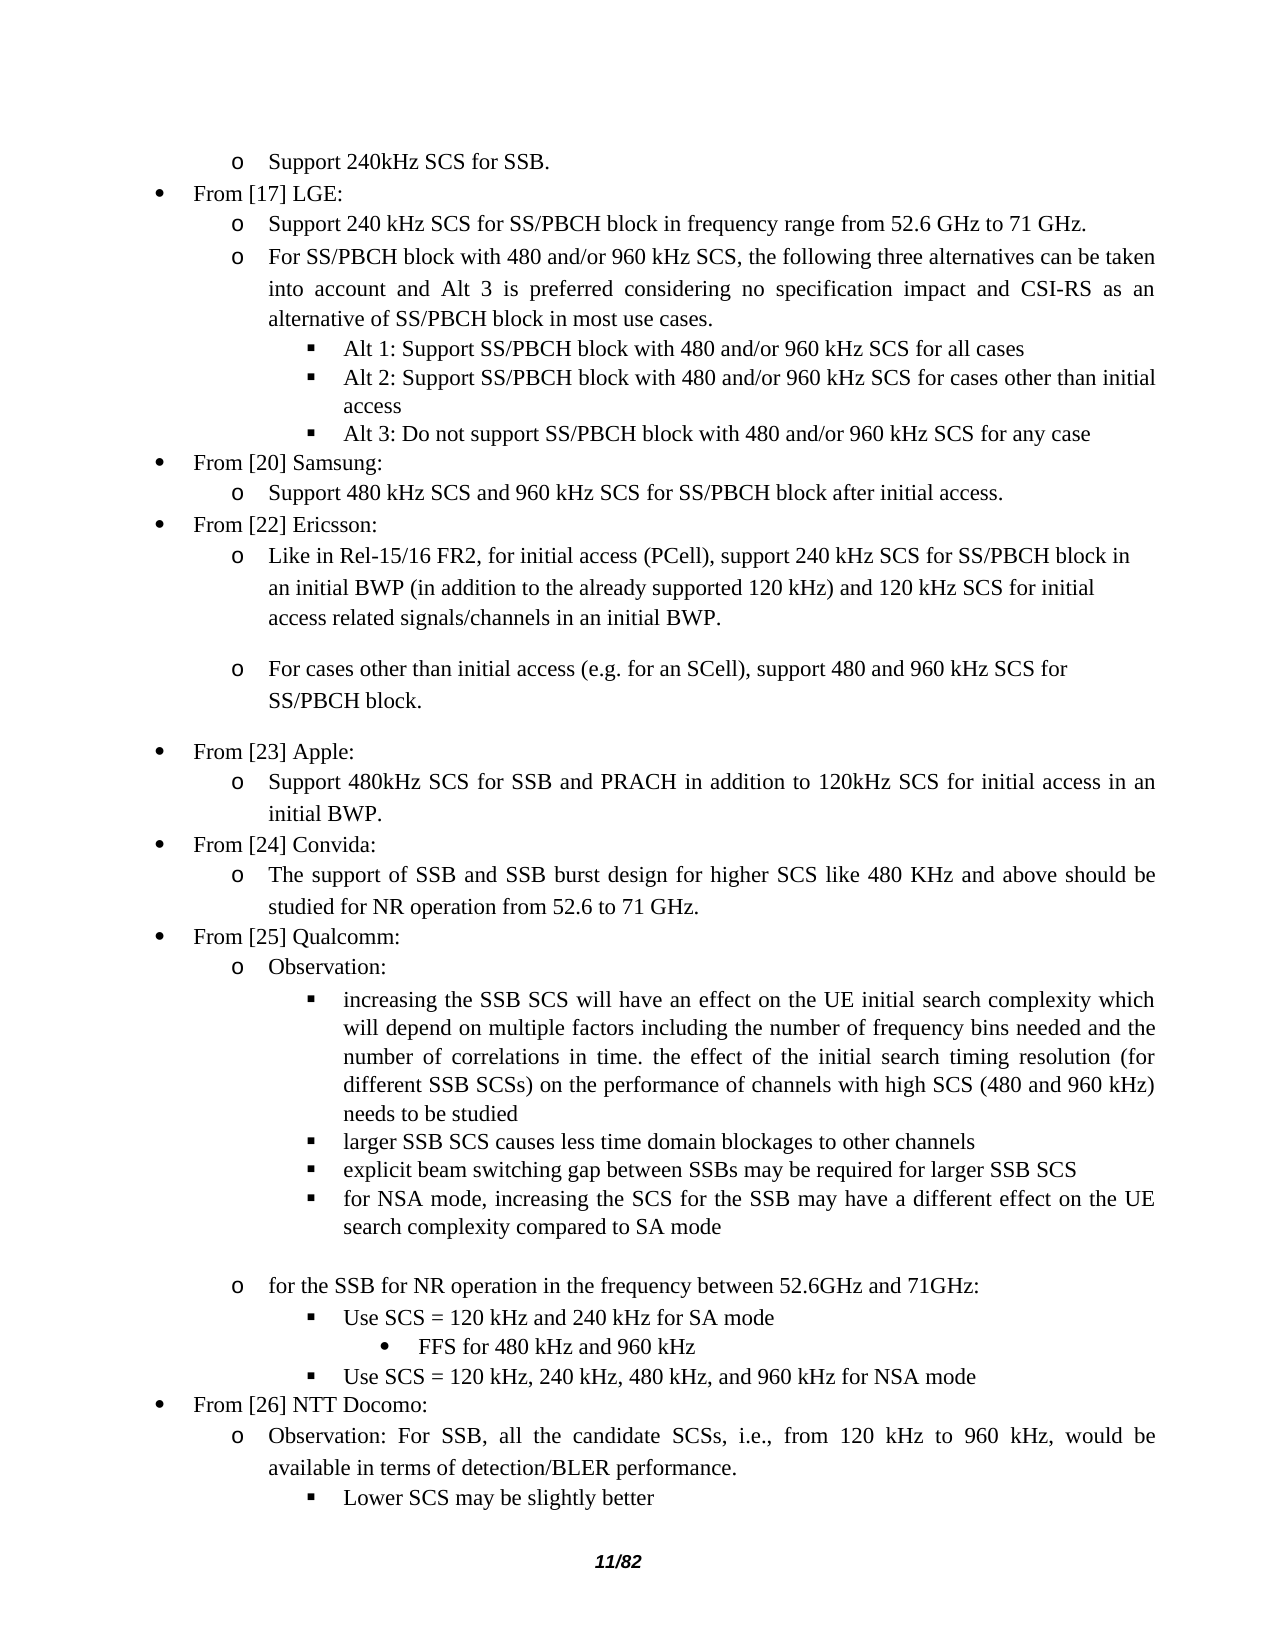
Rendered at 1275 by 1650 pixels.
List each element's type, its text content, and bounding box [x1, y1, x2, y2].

list Alt 3: Do not support SS/PBCH block with 480 and/or 960 kHz SCS for any case [306, 421, 1157, 447]
list Support 240 kHz SCS for SS/PBCH block in frequency range from 52.6 GHz to 71 GHz. [231, 210, 1157, 238]
list From [25] Qualcomm: [156, 923, 1157, 949]
list explicit beam switching gap between SSBs may be required for larger SSB SCS [306, 1156, 1157, 1183]
list From [22] Ericsson: [156, 512, 1157, 538]
list Like in Rel-15/16 FR2, for initial access (PCell), support 240 kHz SCS for SS/PBCH block in an initial BWP (in addition to the already supported 120 kHz) and 120 kHz SCS for initial access related signals/channels in an initial BWP. [231, 542, 1157, 630]
list FFS for 480 kHz and 960 kHz [381, 1333, 1157, 1359]
list Alt 1: Support SS/PBCH block with 480 and/or 960 kHz SCS for all cases [306, 335, 1157, 362]
list for NSA mode, increasing the SCS for the SSB may have a different effect on the UE search complexity compared to SA mode [306, 1185, 1157, 1240]
list From [20] Samsung: [156, 449, 1157, 475]
list Use SCS = 120 kHz, 240 kHz, 480 kHz, and 960 kHz for NSA mode [306, 1363, 1157, 1389]
list From [17] LGE: [156, 180, 1157, 206]
list Observation: [231, 953, 1157, 982]
list From [24] Convida: [156, 831, 1157, 857]
list increasing the SSB SCS will have an effect on the UE initial search complexity which will depend on multiple factors including the number of frequency bins needed and the number of correlations in time. the effect of the initial search timing resolution (for different SSB SCSs) on the performance of channels with high SCS (480 and 960 kHz) needs to be studied [306, 986, 1157, 1126]
list For SS/PBCH block with 480 and/or 960 kHz SCS, the following three alternatives can be taken into account and Alt 3 is preferred considering no specification impact and CSI-RS as an alternative of SS/PBCH block in most use cases. [231, 243, 1157, 331]
list The support of SSB and SSB burst design for higher SCS like 480 KHz and above should be studied for NR operation from 52.6 to 71 GHz. [231, 861, 1157, 919]
list Support 240kHz SCS for SSB. [231, 148, 1157, 176]
list From [23] Apple: [156, 738, 1157, 764]
list Observation: For SSB, all the candidate SCSs, i.e., from 120 kHz to 960 kHz, would be available in terms of detection/BLER performance. [231, 1422, 1157, 1480]
list Lower SCS may be slightly better [306, 1484, 1157, 1510]
list From [26] NTT Docomo: [156, 1391, 1157, 1418]
list Support 480 kHz SCS and 960 kHz SCS for SS/PBCH block after initial access. [231, 479, 1157, 507]
list Alt 2: Support SS/PBCH block with 480 and/or 960 kHz SCS for cases other than initial access [306, 364, 1157, 418]
list Use SCS = 120 kHz and 240 kHz for SA mode [306, 1304, 1157, 1331]
list For cases other than initial access (e.g. for an SCell), support 480 and 960 kHz SCS for SS/PBCH block. [231, 655, 1157, 713]
list larger SSB SCS causes less time domain blockages to other channels [306, 1128, 1157, 1154]
list for the SSB for NR operation in the frequency between 52.6GHz and 71GHz: [231, 1272, 1157, 1300]
list Support 480kHz SCS for SSB and PRACH in addition to 120kHz SCS for initial access in an initial BWP. [231, 768, 1157, 827]
